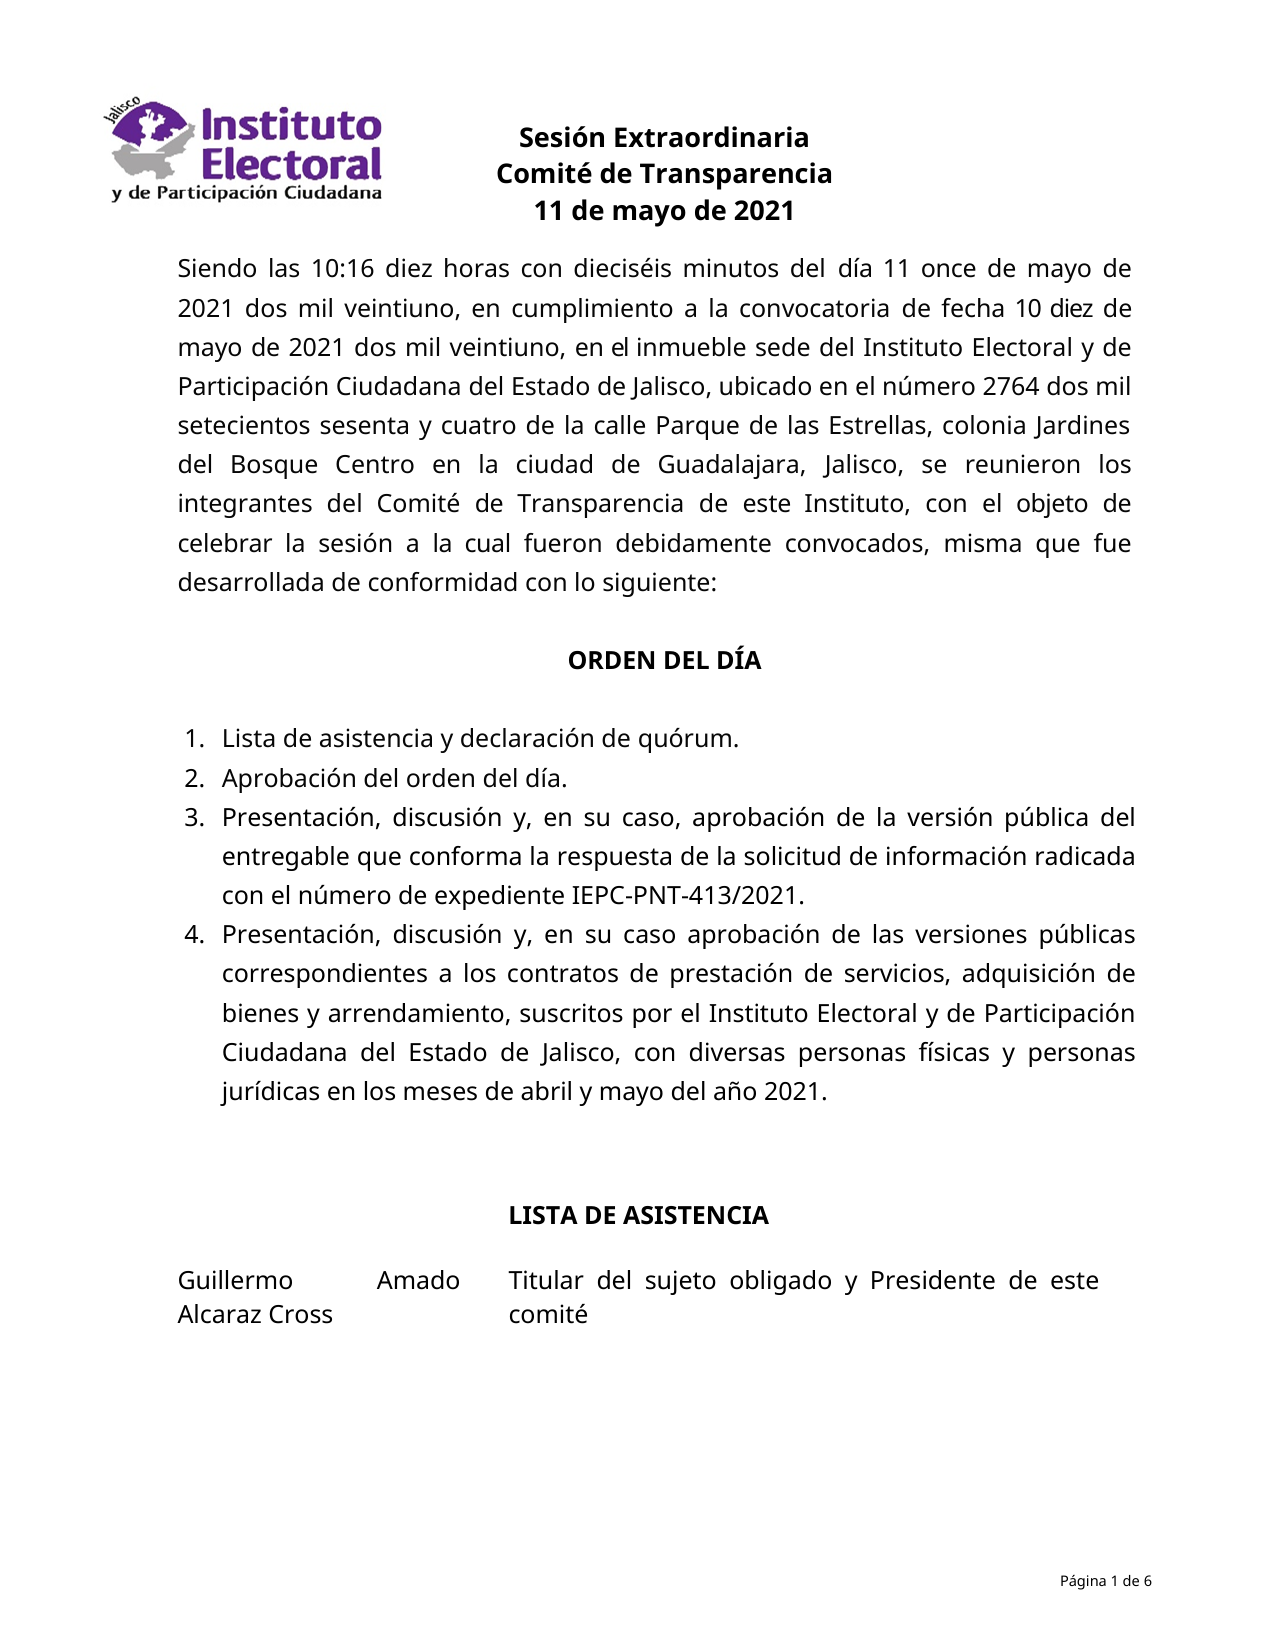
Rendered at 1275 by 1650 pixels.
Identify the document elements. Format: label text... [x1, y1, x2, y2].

list Presentación, discusión y, en su caso, aprobación de la versión pública del entregable que conforma la respuesta de la solicitud de información radicada con el número de expediente IEPC-PNT-413/2021. [184, 799, 1137, 912]
table_cell Guillermo Amado Alcaraz Cross [166, 1238, 472, 1356]
list Presentación, discusión y, en su caso aprobación de las versiones públicas correspondientes a los contratos de prestación de servicios, adquisición de bienes y arrendamiento, suscritos por el Instituto Electoral y de Participación Ciudadana del Estado de Jalisco, con diversas personas físicas y personas jurídicas en los meses de abril y mayo del año 2021. [184, 917, 1137, 1108]
table_header LISTA DE ASISTENCIA [166, 1191, 1111, 1238]
list Lista de asistencia y declaración de quórum. [184, 721, 1137, 755]
list Aprobación del orden del día. [184, 760, 1137, 794]
text ORDEN DEL DÍA [177, 643, 1152, 677]
picture [59, 64, 422, 233]
table_cell Titular del sujeto obligado y Presidente de este comité [472, 1238, 1111, 1356]
text Siendo las 10:16 diez horas con dieciséis minutos del día 11 once de mayo de 2021 dos mil veintiuno, en cumplimiento a la convocatoria de fecha 10 diez de mayo de 2021 dos mil veintiuno, en el inmueble sede del Instituto Electoral y de Participación Ciudadana del Estado de Jalisco, ubicado en el número 2764 dos mil setecientos sesenta y cuatro de la calle Parque de las Estrellas, colonia Jardines del Bosque Centro en la ciudad de Guadalajara, Jalisco, se reunieron los integrantes del Comité de Transparencia de este Instituto, con el objeto de celebrar la sesión a la cual fueron debidamente convocados, misma que fue desarrollada de conformidad con lo siguiente: [177, 251, 1132, 598]
